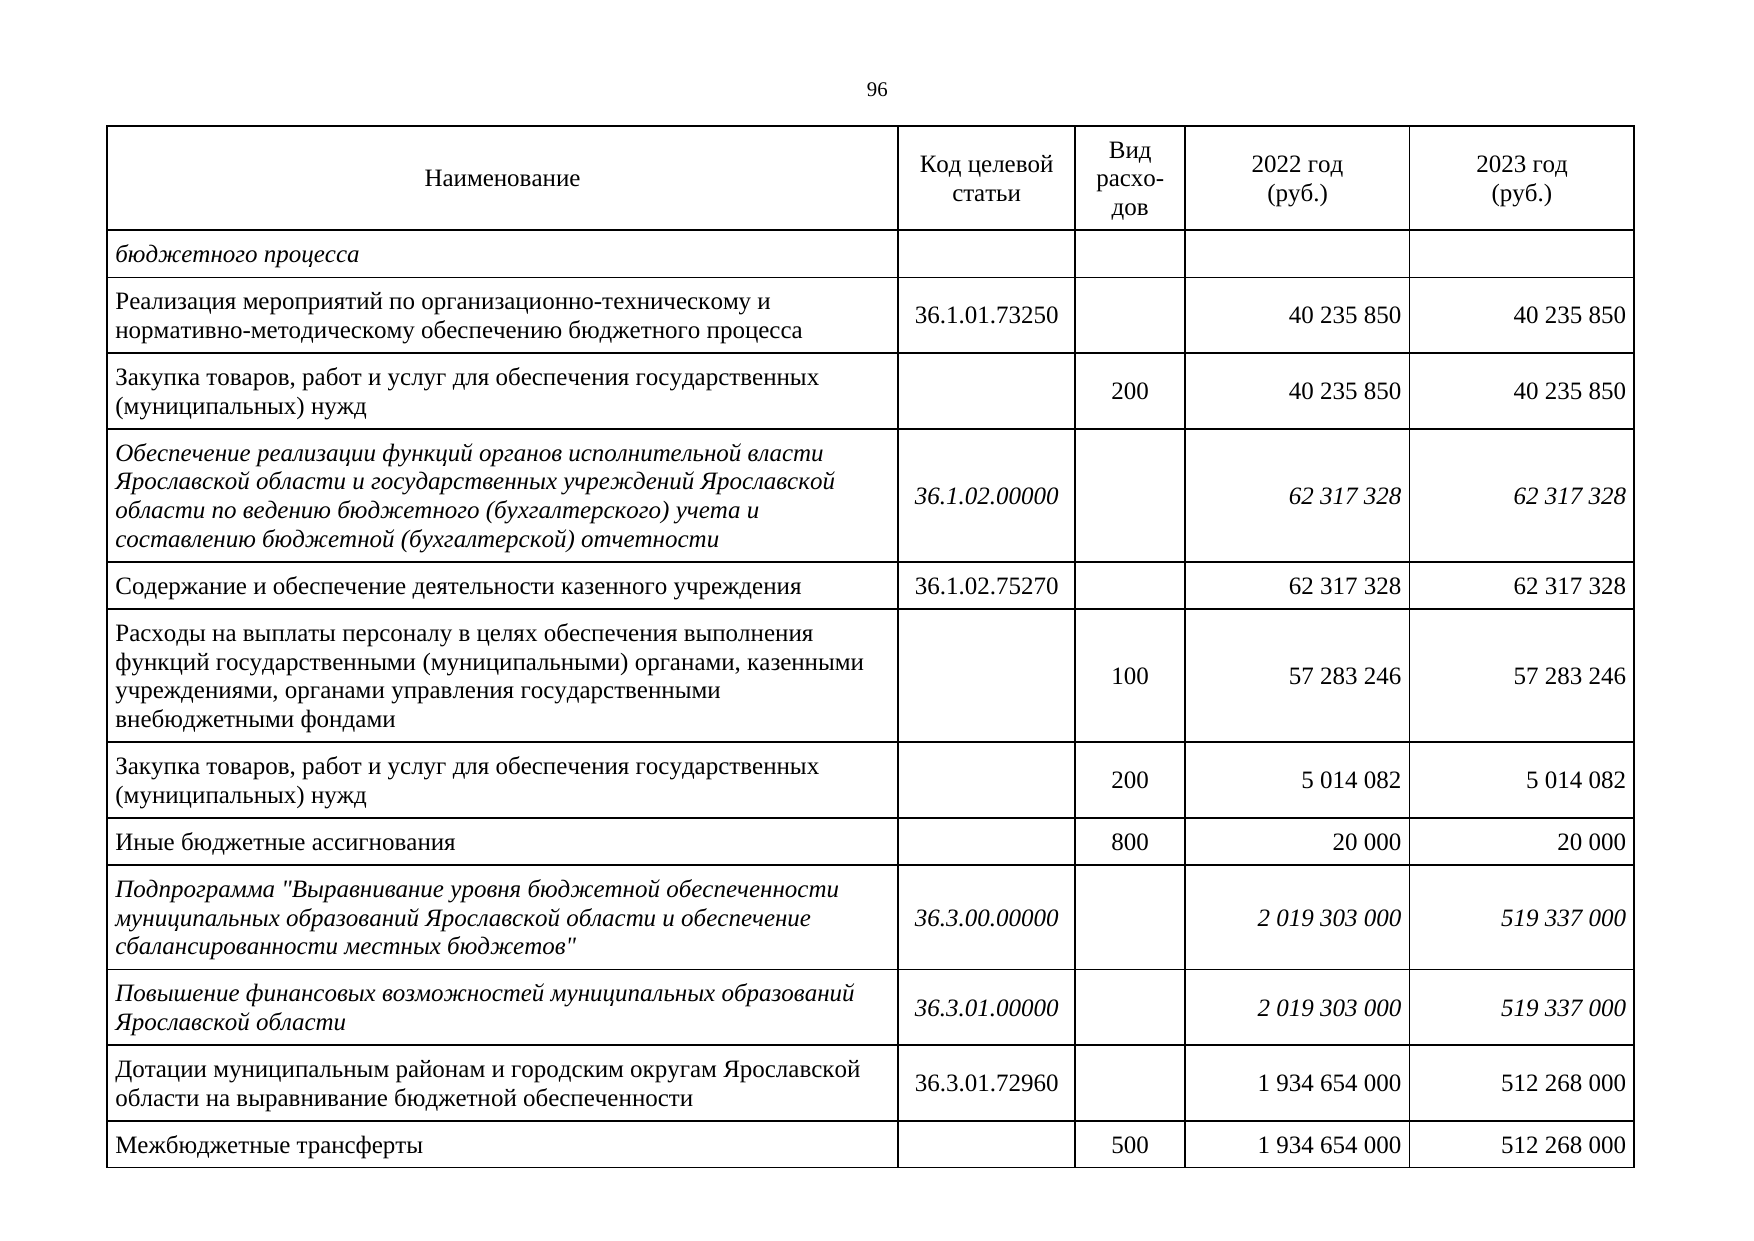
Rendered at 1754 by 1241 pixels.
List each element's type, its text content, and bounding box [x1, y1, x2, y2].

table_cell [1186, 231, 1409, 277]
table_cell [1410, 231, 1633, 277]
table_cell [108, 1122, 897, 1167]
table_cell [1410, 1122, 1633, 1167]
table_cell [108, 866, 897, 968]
table_header Наименование [108, 127, 897, 229]
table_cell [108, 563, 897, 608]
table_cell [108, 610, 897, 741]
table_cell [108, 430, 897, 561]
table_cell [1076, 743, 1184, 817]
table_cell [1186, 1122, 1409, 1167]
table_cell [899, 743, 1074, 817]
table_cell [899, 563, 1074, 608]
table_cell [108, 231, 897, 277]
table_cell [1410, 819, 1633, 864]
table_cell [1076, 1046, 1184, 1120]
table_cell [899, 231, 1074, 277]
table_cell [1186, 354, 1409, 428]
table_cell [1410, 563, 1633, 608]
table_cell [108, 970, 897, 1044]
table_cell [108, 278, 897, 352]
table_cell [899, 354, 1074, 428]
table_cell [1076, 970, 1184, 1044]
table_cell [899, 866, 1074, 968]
table_header Вид расхо-дов [1076, 127, 1184, 229]
table_header Код целевой статьи [899, 127, 1074, 229]
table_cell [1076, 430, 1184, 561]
table_header 2022 год (руб.) [1186, 127, 1409, 229]
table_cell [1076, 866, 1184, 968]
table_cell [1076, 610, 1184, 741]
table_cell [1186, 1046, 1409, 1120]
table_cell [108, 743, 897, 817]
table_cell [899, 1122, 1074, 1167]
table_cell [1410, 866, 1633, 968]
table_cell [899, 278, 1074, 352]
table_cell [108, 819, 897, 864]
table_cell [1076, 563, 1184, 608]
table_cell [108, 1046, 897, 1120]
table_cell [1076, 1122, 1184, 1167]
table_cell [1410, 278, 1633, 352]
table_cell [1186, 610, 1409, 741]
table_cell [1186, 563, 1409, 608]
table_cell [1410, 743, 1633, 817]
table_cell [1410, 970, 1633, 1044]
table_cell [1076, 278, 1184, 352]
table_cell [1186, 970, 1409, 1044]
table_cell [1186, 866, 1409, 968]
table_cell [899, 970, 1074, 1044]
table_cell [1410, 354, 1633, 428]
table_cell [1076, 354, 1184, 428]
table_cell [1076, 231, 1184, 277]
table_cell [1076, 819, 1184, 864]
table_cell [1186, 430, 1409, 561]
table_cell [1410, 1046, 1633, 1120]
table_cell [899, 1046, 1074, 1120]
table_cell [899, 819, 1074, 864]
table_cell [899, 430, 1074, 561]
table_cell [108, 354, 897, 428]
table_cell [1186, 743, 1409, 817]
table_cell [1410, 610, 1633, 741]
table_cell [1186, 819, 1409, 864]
table_header 2023 год (руб.) [1410, 127, 1633, 229]
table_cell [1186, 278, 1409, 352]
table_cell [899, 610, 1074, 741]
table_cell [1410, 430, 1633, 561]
